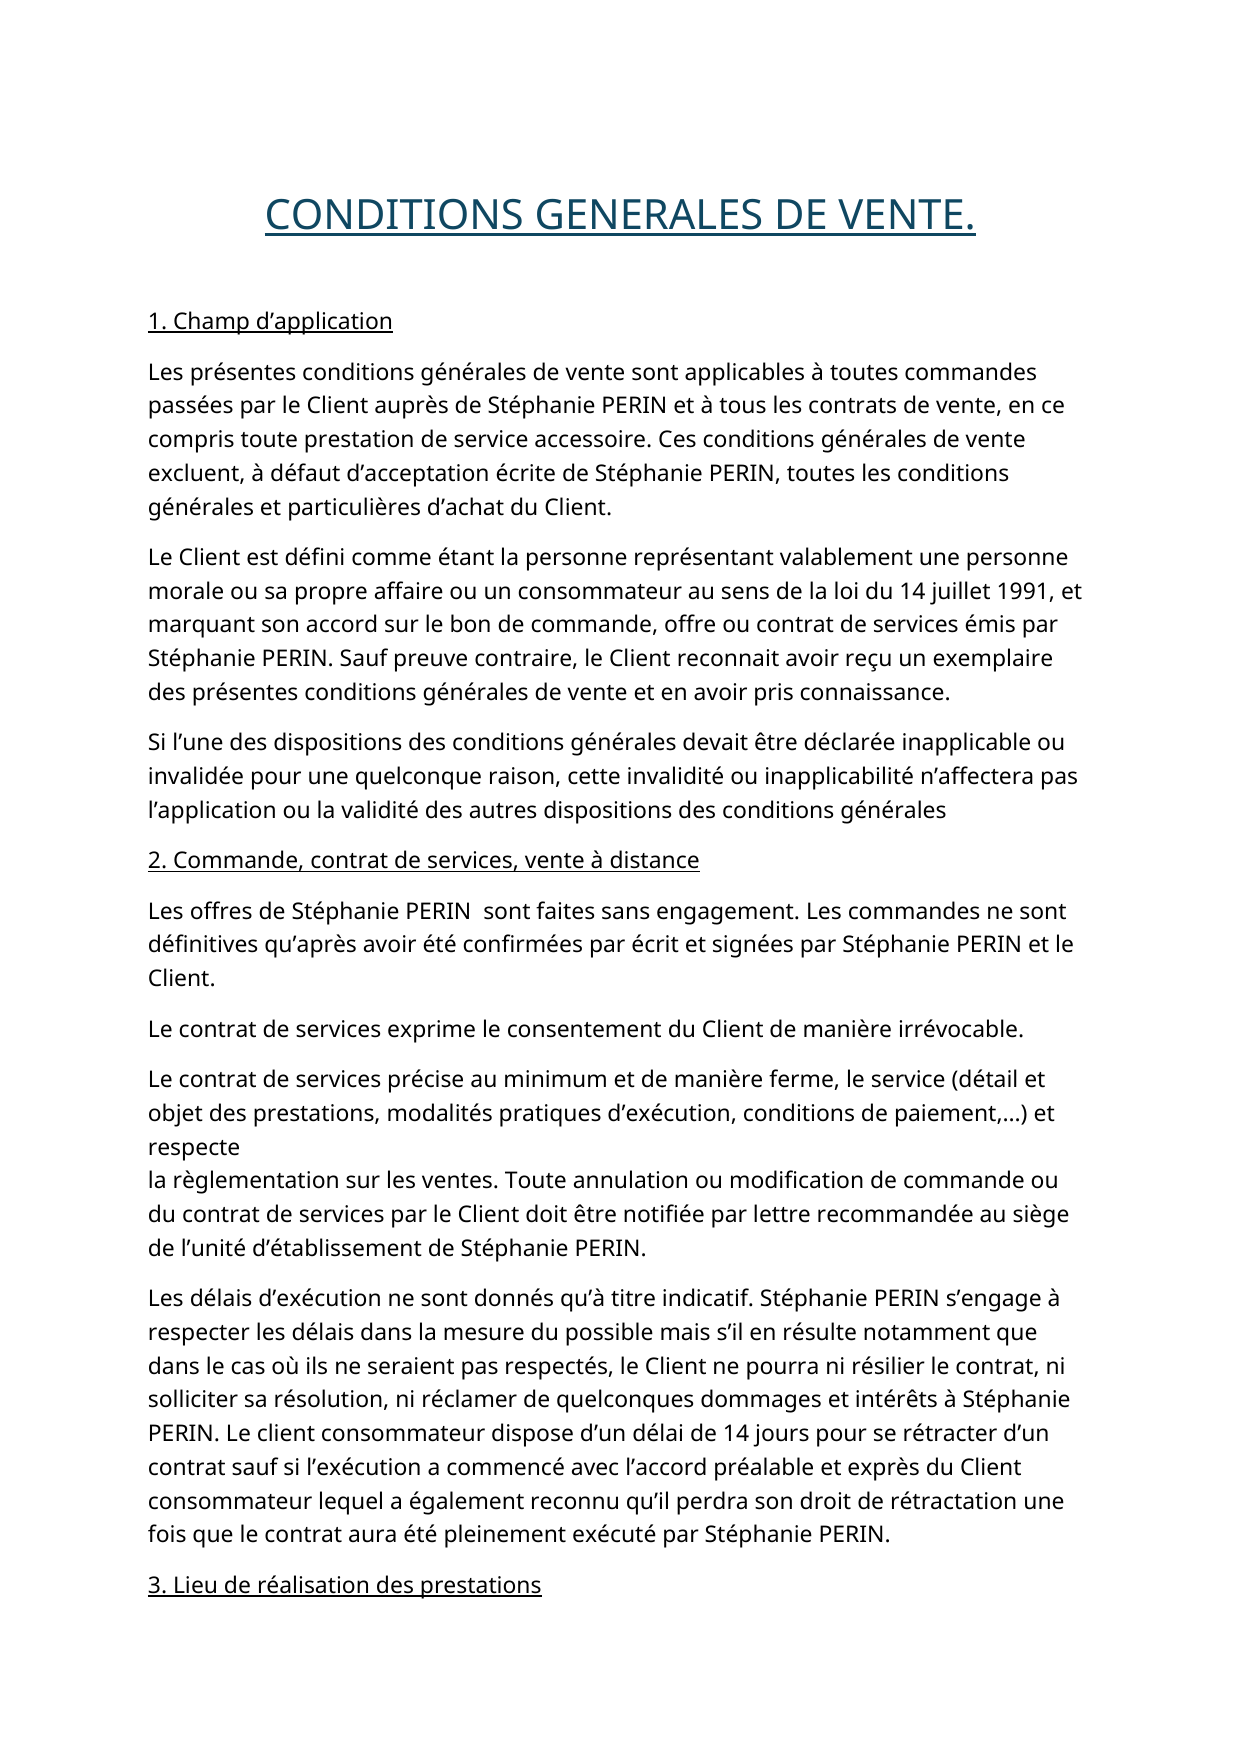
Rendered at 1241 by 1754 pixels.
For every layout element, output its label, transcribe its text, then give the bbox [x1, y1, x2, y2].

text 3. Lieu de réalisation des prestations [148, 1569, 1093, 1600]
text Le contrat de services précise au minimum et de manière ferme, le service (détail et objet des prestations, modalités pratiques d’exécution, conditions de paiement,…) et respecte la règlementation sur les ventes. Toute annulation ou modification de commande ou du contrat de services par le Client doit être notifiée par lettre recommandée au siège de l’unité d’établissement de Stéphanie PERIN. [148, 1063, 1093, 1263]
text Si l’une des dispositions des conditions générales devait être déclarée inapplicable ou invalidée pour une quelconque raison, cette invalidité ou inapplicabilité n’affectera pas l’application ou la validité des autres dispositions des conditions générales [148, 726, 1093, 825]
text Les offres de Stéphanie PERIN sont faites sans engagement. Les commandes ne sont définitives qu’après avoir été confirmées par écrit et signées par Stéphanie PERIN et le Client. [148, 895, 1093, 993]
text Le Client est défini comme étant la personne représentant valablement une personne morale ou sa propre affaire ou un consommateur au sens de la loi du 14 juillet 1991, et marquant son accord sur le bon de commande, offre ou contrat de services émis par Stéphanie PERIN. Sauf preuve contraire, le Client reconnait avoir reçu un exemplaire des présentes conditions générales de vente et en avoir pris connaissance. [148, 541, 1093, 707]
text 2. Commande, contrat de services, vente à distance [148, 844, 1093, 876]
text Les présentes conditions générales de vente sont applicables à toutes commandes passées par le Client auprès de Stéphanie PERIN et à tous les contrats de vente, en ce compris toute prestation de service accessoire. Ces conditions générales de vente excluent, à défaut d’acceptation écrite de Stéphanie PERIN, toutes les conditions générales et particulières d’achat du Client. [148, 356, 1093, 522]
text 1. Champ d’application [148, 305, 1093, 336]
text Le contrat de services exprime le consentement du Client de manière irrévocable. [148, 1013, 1093, 1044]
subtitle CONDITIONS GENERALES DE VENTE. [148, 185, 1093, 242]
text Les délais d’exécution ne sont donnés qu’à titre indicatif. Stéphanie PERIN s’engage à respecter les délais dans la mesure du possible mais s’il en résulte notamment que dans le cas où ils ne seraient pas respectés, le Client ne pourra ni résilier le contrat, ni solliciter sa résolution, ni réclamer de quelconques dommages et intérêts à Stéphanie PERIN. Le client consommateur dispose d’un délai de 14 jours pour se rétracter d’un contrat sauf si l’exécution a commencé avec l’accord préalable et exprès du Client consommateur lequel a également reconnu qu’il perdra son droit de rétractation une fois que le contrat aura été pleinement exécuté par Stéphanie PERIN. [148, 1282, 1093, 1550]
